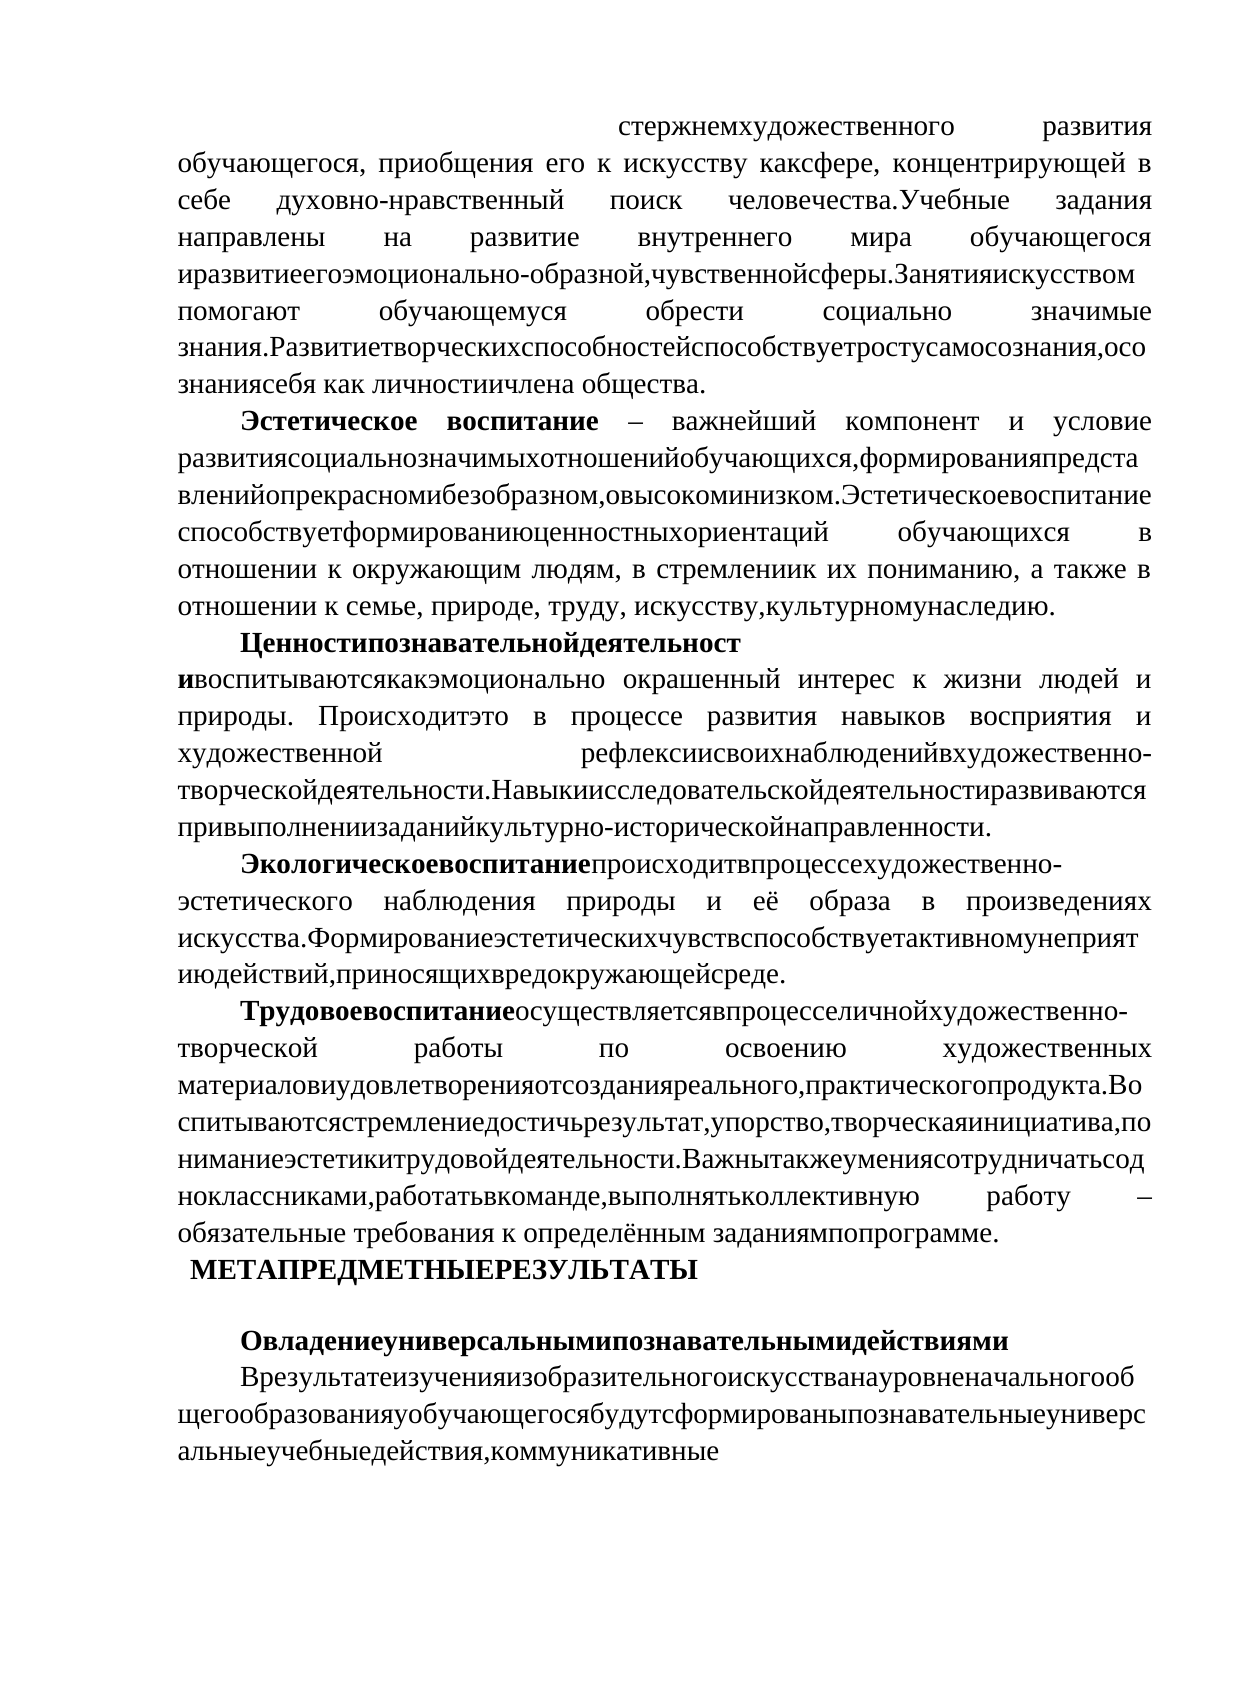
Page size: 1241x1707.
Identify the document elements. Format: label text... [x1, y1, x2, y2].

text Овладениеуниверсальнымипознавательнымидействиями [240, 1323, 1163, 1356]
text Экологическоевоспитаниепроисходитвпроцессехудожественно-эстетического наблюдения природы и её образа в произведениях искусства.Формированиеэстетическихчувствспособствуетактивномунеприятиюдействий,приносящихвредокружающейсреде. [177, 846, 1152, 990]
text Трудовоевоспитаниеосуществляетсявпроцесселичнойхудожественно-творческой работы по освоению художественных материаловиудовлетворенияотсозданияреального,практическогопродукта.Воспитываютсястремлениедостичьрезультат,упорство,творческаяинициатива,пониманиеэстетикитрудовойдеятельности.Важнытакжеумениясотрудничатьсодноклассниками,работатьвкоманде,выполнятьколлективную работу – обязательные требования к определённым заданиямпопрограмме. [177, 993, 1152, 1248]
text МЕТАПРЕДМЕТНЫЕРЕЗУЛЬТАТЫ [190, 1252, 1163, 1286]
text Врезультатеизученияизобразительногоискусстванауровненачальногообщегообразованияуобучающегосябудутсформированыпознавательныеуниверсальныеучебныедействия,коммуникативные [177, 1359, 1152, 1466]
text Ценностипознавательнойдеятельностивоспитываютсякакэмоционально окрашенный интерес к жизни людей и природы. Происходитэто в процессе развития навыков восприятия и художественной рефлексиисвоихнаблюденийвхудожественно-творческойдеятельности.Навыкиисследовательскойдеятельностиразвиваютсяпривыполнениизаданийкультурно-историческойнаправленности. [177, 625, 1152, 843]
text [177, 108, 1152, 400]
text Эстетическое воспитание – важнейший компонент и условие развитиясоциальнозначимыхотношенийобучающихся,формированияпредставленийопрекрасномибезобразном,овысокоминизком.Эстетическоевоспитаниеспособствуетформированиюценностныхориентаций обучающихся в отношении к окружающим людям, в стремлениик их пониманию, а также в отношении к семье, природе, труду, искусству,культурномунаследию. [177, 403, 1152, 621]
